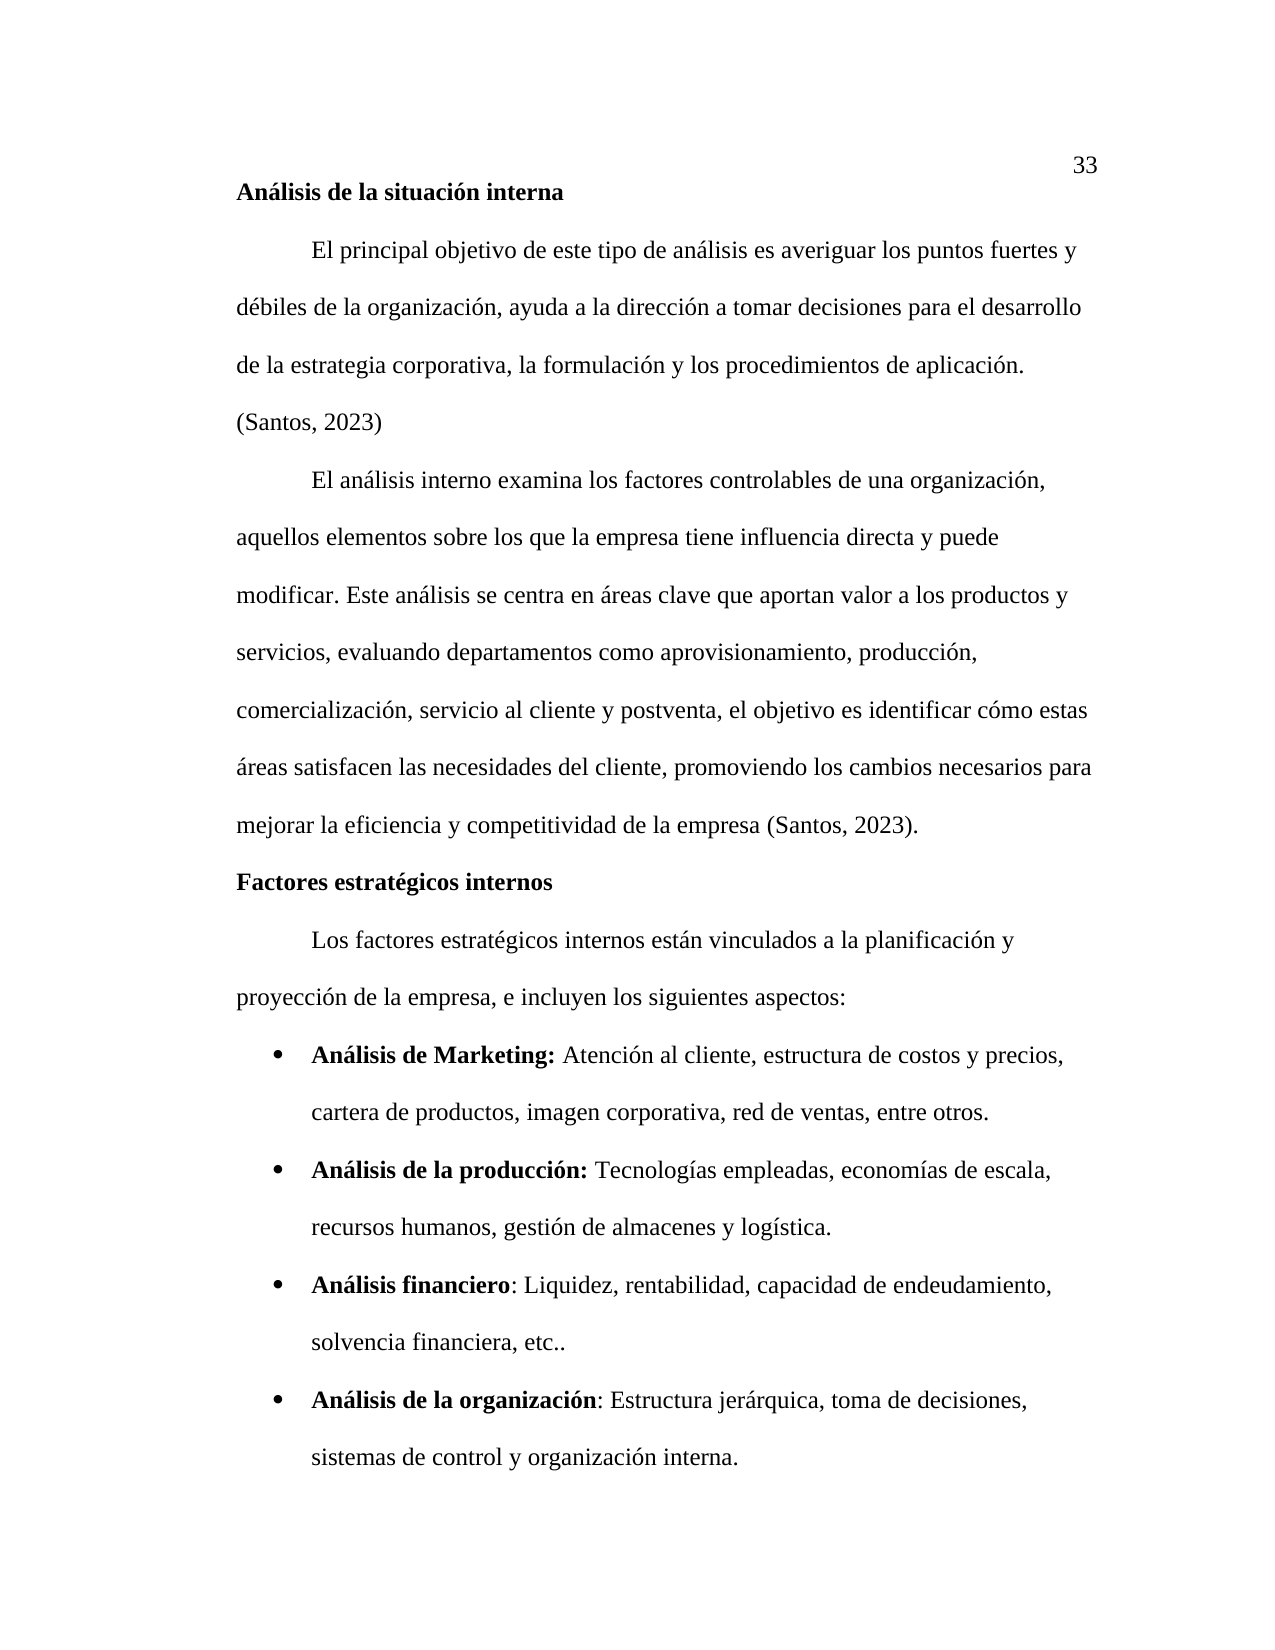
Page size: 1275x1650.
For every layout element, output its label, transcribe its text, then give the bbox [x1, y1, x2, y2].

list Análisis de la organización: Estructura jerárquica, toma de decisiones, sistemas de control y organización interna. [274, 1385, 1098, 1471]
text El análisis interno examina los factores controlables de una organización, aquellos elementos sobre los que la empresa tiene influencia directa y puede modificar. Este análisis se centra en áreas clave que aportan valor a los productos y servicios, evaluando departamentos como aprovisionamiento, producción, comercialización, servicio al cliente y postventa, el objetivo es identificar cómo estas áreas satisfacen las necesidades del cliente, promoviendo los cambios necesarios para mejorar la eficiencia y competitividad de la empresa. [236, 465, 1098, 838]
subtitle Análisis de la situación interna [236, 177, 1098, 206]
text Los factores estratégicos internos están vinculados a la planificación y proyección de la empresa, e incluyen los siguientes aspectos: [236, 925, 1098, 1011]
list Análisis financiero: Liquidez, rentabilidad, capacidad de endeudamiento, solvencia financiera, etc.. [274, 1270, 1098, 1356]
subtitle Factores estratégicos internos [236, 867, 1098, 896]
list Análisis de Marketing: Atención al cliente, estructura de costos y precios, cartera de productos, imagen corporativa, red de ventas, entre otros. [274, 1040, 1098, 1126]
list Análisis de la producción: Tecnologías empleadas, economías de escala, recursos humanos, gestión de almacenes y logística. [274, 1155, 1098, 1241]
text El principal objetivo de este tipo de análisis es averiguar los puntos fuertes y débiles de la organización, ayuda a la dirección a tomar decisiones para el desarrollo de la estrategia corporativa, la formulación y los procedimientos de aplicación. [236, 235, 1098, 436]
